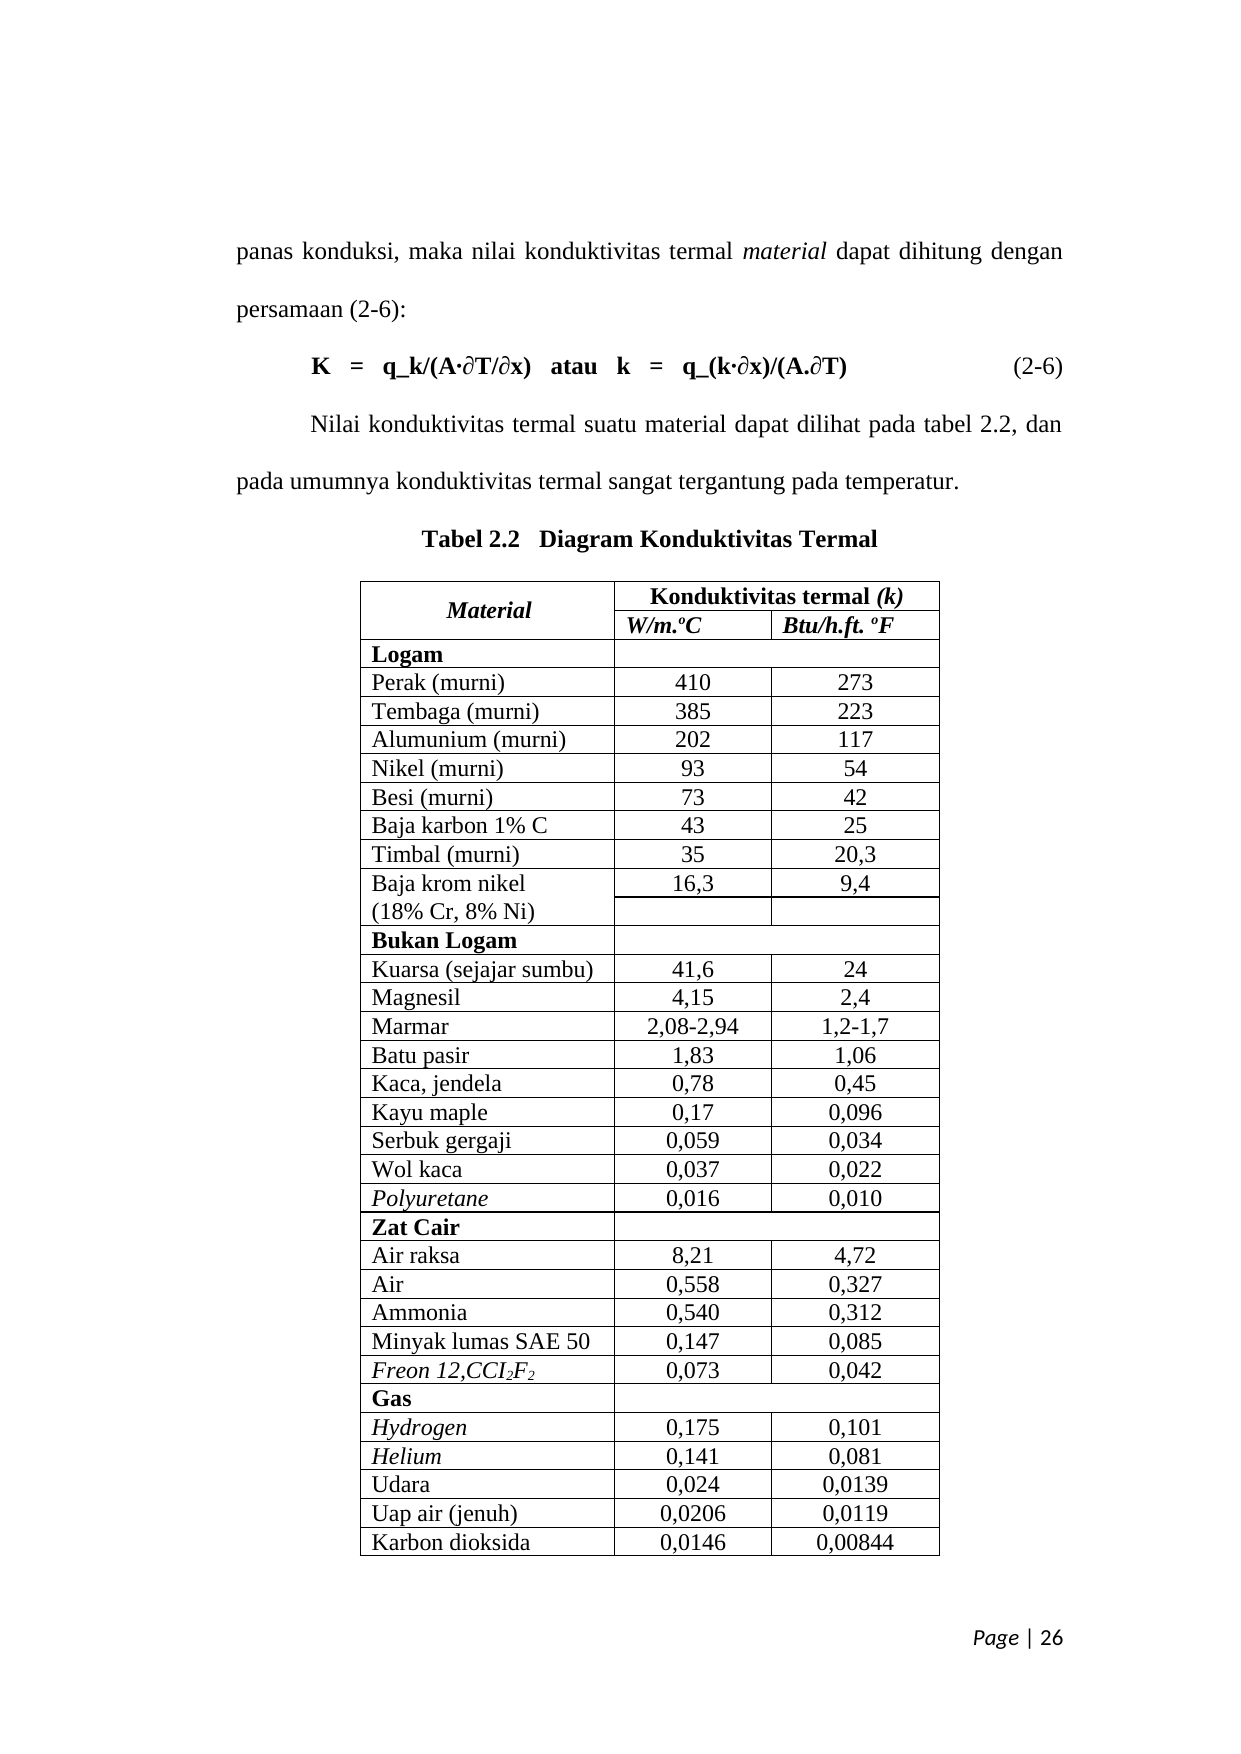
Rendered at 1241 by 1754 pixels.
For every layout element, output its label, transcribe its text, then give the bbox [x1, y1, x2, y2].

table_cell Baja karbon 1% C [361, 811, 614, 839]
table_cell 42 [772, 783, 939, 810]
table_cell 202 [615, 726, 771, 753]
table_cell 4,72 [772, 1241, 939, 1269]
table_cell 410 [615, 668, 771, 696]
table_cell Bukan Logam [361, 926, 614, 954]
table_cell 0,327 [772, 1270, 939, 1297]
table_cell Besi (murni) [361, 783, 614, 810]
table_cell Polyuretane [361, 1184, 614, 1211]
table_cell 0,0206 [615, 1499, 771, 1527]
table_cell 0,141 [615, 1442, 771, 1469]
table_cell 0,45 [772, 1069, 939, 1097]
table_cell 0,147 [615, 1327, 771, 1355]
table_cell 117 [772, 726, 939, 753]
table_cell 2,08-2,94 [615, 1012, 771, 1039]
table_cell 0,17 [615, 1098, 771, 1126]
table_cell [615, 1384, 939, 1412]
table_cell Uap air (jenuh) [361, 1499, 614, 1527]
table_cell 0,085 [772, 1327, 939, 1355]
table_cell 93 [615, 754, 771, 782]
table_cell Ammonia [361, 1299, 614, 1326]
table_cell 0,022 [772, 1155, 939, 1183]
table_cell Air raksa [361, 1241, 614, 1269]
text Tabel 2.2 Diagram Konduktivitas Termal [236, 524, 1063, 552]
table_cell Kayu maple [361, 1098, 614, 1126]
table_cell Logam [361, 640, 614, 667]
table_cell Serbuk gergaji [361, 1127, 614, 1154]
table_cell [772, 898, 939, 925]
table_cell Karbon dioksida [361, 1528, 614, 1555]
table_cell 0,101 [772, 1413, 939, 1441]
table_cell Alumunium (murni) [361, 726, 614, 753]
table_cell Udara [361, 1470, 614, 1498]
table_cell 35 [615, 840, 771, 868]
table_cell 25 [772, 811, 939, 839]
table_cell 0,312 [772, 1299, 939, 1326]
table_cell 0,558 [615, 1270, 771, 1297]
table_cell Marmar [361, 1012, 614, 1039]
table_cell 0,034 [772, 1127, 939, 1154]
table_cell Wol kaca [361, 1155, 614, 1183]
table_cell 1,83 [615, 1041, 771, 1068]
table_cell 0,540 [615, 1299, 771, 1326]
table_header Konduktivitas termal (k) [615, 582, 939, 610]
table_cell 385 [615, 697, 771, 724]
table_cell 2,4 [772, 983, 939, 1011]
table_cell 0,037 [615, 1155, 771, 1183]
table_cell Air [361, 1270, 614, 1297]
table_cell [615, 926, 939, 954]
table_cell 1,06 [772, 1041, 939, 1068]
table_cell 1,2-1,7 [772, 1012, 939, 1039]
table_cell 0,081 [772, 1442, 939, 1469]
table_cell 223 [772, 697, 939, 724]
table_cell 0,073 [615, 1356, 771, 1383]
table_cell 0,016 [615, 1184, 771, 1211]
text Nilai konduktivitas termal suatu material dapat dilihat pada tabel 2.2, dan pada umumnya konduktivitas termal sangat tergantung pada temperatur. [236, 409, 1063, 495]
table_cell 24 [772, 955, 939, 982]
table_cell 0,00844 [772, 1528, 939, 1555]
table_cell 41,6 [615, 955, 771, 982]
table_cell 73 [615, 783, 771, 810]
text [236, 236, 1063, 322]
table_cell Kaca, jendela [361, 1069, 614, 1097]
table_cell Nikel (murni) [361, 754, 614, 782]
table_cell Batu pasir [361, 1041, 614, 1068]
table_cell Perak (murni) [361, 668, 614, 696]
table_cell Timbal (murni) [361, 840, 614, 868]
table_cell 4,15 [615, 983, 771, 1011]
table_cell [615, 640, 939, 667]
table_cell 0,0139 [772, 1470, 939, 1498]
table_cell [615, 1213, 939, 1240]
table_cell Baja krom nikel (18% Cr, 8% Ni) [361, 869, 614, 925]
table_cell 16,3 [615, 869, 771, 896]
table_cell 8,21 [615, 1241, 771, 1269]
table_cell 0,010 [772, 1184, 939, 1211]
table_cell Tembaga (murni) [361, 697, 614, 724]
table_cell Kuarsa (sejajar sumbu) [361, 955, 614, 982]
table_cell 0,78 [615, 1069, 771, 1097]
table_cell Hydrogen [361, 1413, 614, 1441]
table_cell 0,0146 [615, 1528, 771, 1555]
table_cell 0,024 [615, 1470, 771, 1498]
table_cell W/m.oC [615, 611, 771, 638]
table_cell 0,042 [772, 1356, 939, 1383]
table_cell 0,0119 [772, 1499, 939, 1527]
table_cell Btu/h.ft. oF [772, 611, 939, 638]
table_cell Gas [361, 1384, 614, 1412]
table_cell Zat Cair [361, 1213, 614, 1240]
table_cell 9,4 [772, 869, 939, 896]
table_cell Helium [361, 1442, 614, 1469]
text K = q_k/(A∙∂T/∂x) atau k = q_(k∙∂x)/(A.∂T) (2-6) [311, 351, 1063, 380]
table_cell 0,059 [615, 1127, 771, 1154]
table_header Material [361, 582, 614, 638]
table_cell [615, 898, 771, 925]
table_cell 0,096 [772, 1098, 939, 1126]
table_cell 0,175 [615, 1413, 771, 1441]
table_cell 54 [772, 754, 939, 782]
table_cell Freon 12,CCI2F2 [361, 1356, 614, 1383]
table_cell Minyak lumas SAE 50 [361, 1327, 614, 1355]
table_cell 20,3 [772, 840, 939, 868]
table_cell 43 [615, 811, 771, 839]
table_cell Magnesil [361, 983, 614, 1011]
table_cell 273 [772, 668, 939, 696]
